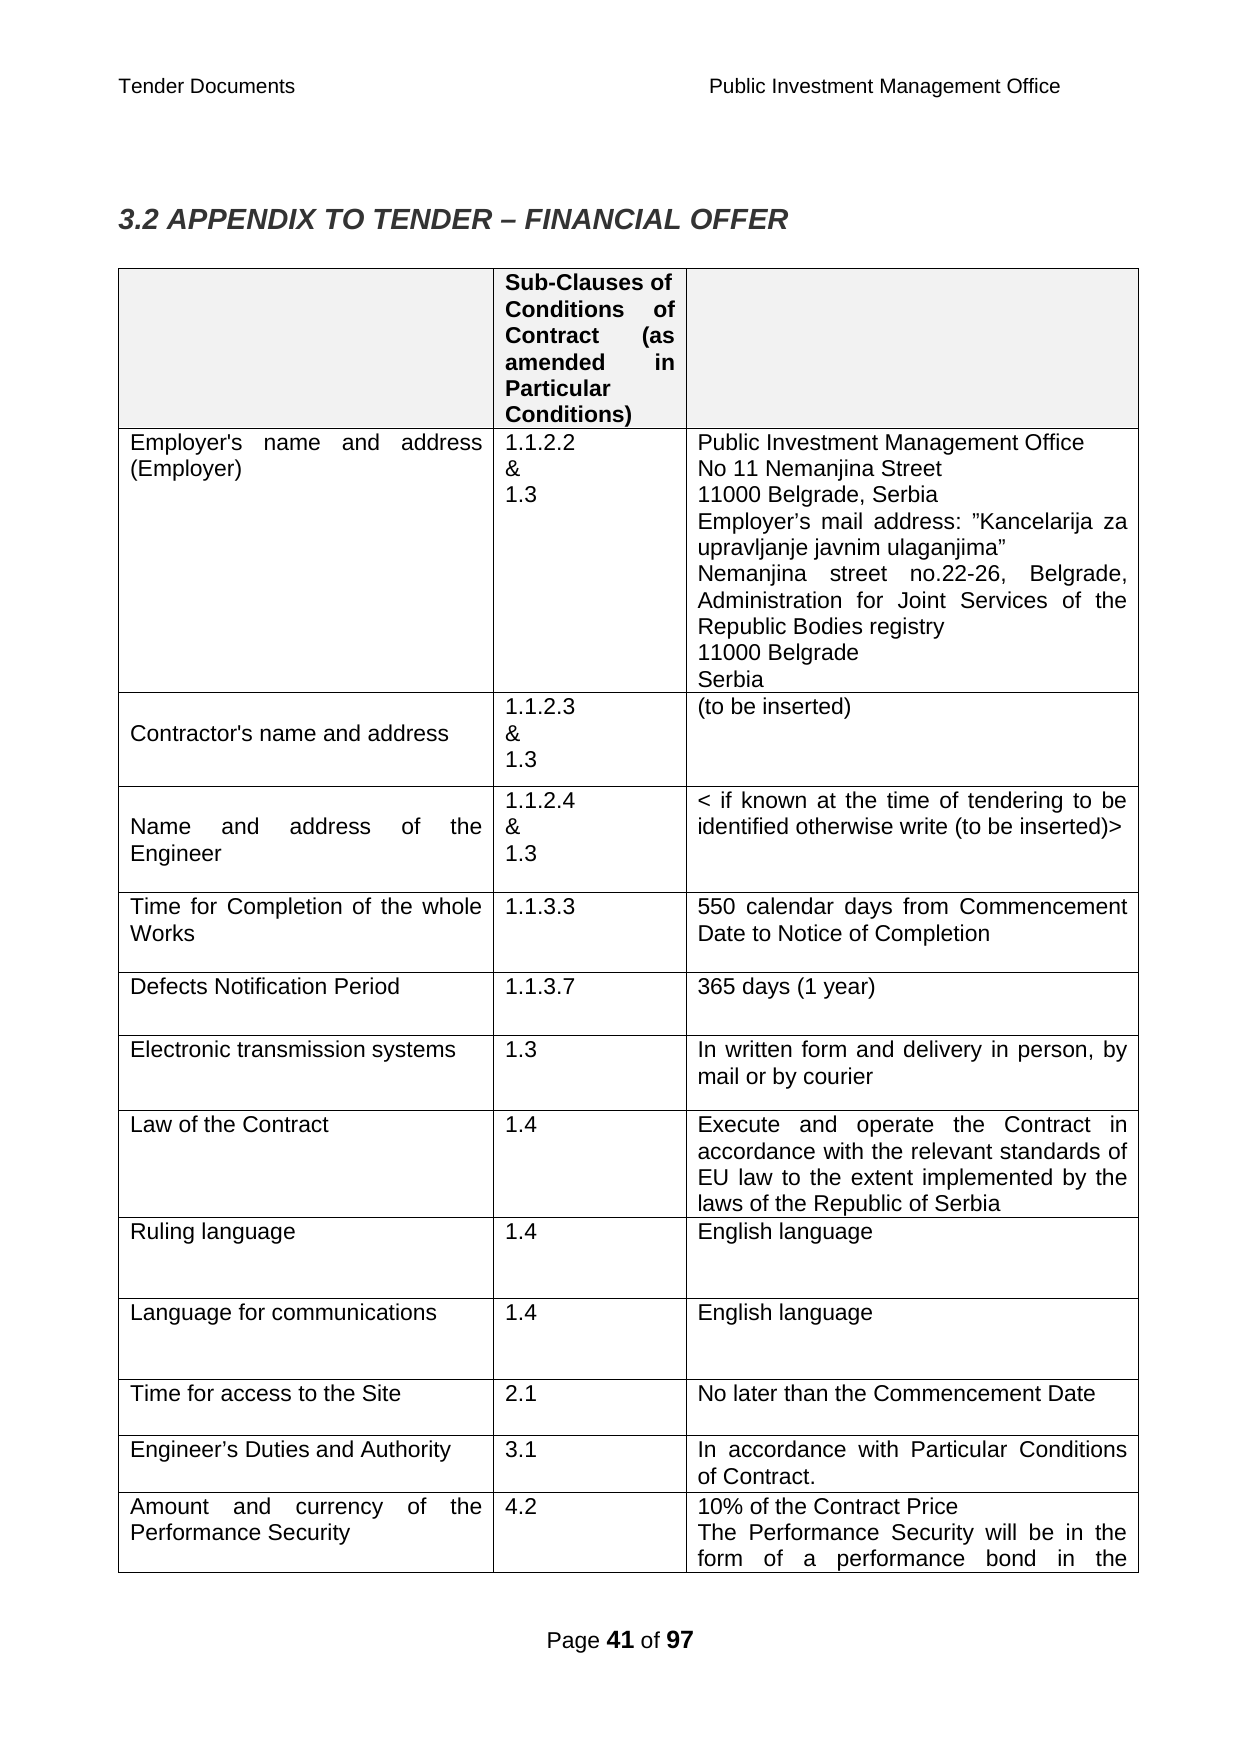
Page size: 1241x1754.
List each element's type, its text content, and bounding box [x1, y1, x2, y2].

table_cell (to be inserted) [687, 693, 1138, 786]
table_cell Ruling language [119, 1218, 493, 1298]
table_cell Defects Notification Period [119, 973, 493, 1035]
table_cell 2.1 [494, 1380, 686, 1435]
table_cell English language [687, 1218, 1138, 1298]
table_cell Law of the Contract [119, 1111, 493, 1217]
table_cell < if known at the time of tendering to be identified otherwise write (to be inserted)> [687, 787, 1138, 892]
table_cell Time for Completion of the whole Works [119, 893, 493, 972]
table_cell In accordance with Particular Conditions of Contract. [687, 1436, 1138, 1492]
table_header [119, 269, 493, 427]
subtitle 3.2 APPENDIX TO TENDER – FINANCIAL OFFER [118, 202, 1122, 236]
table_cell 1.4 [494, 1218, 686, 1298]
table_header [687, 269, 1138, 427]
table_cell 1.4 [494, 1111, 686, 1217]
table_cell 1.3 [494, 1036, 686, 1110]
table_cell In written form and delivery in person, by mail or by courier [687, 1036, 1138, 1110]
table_cell Engineer’s Duties and Authority [119, 1436, 493, 1492]
table_cell 1.1.2.2 & 1.3 [494, 429, 686, 692]
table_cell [119, 1493, 493, 1572]
table_cell Employer's name and address (Employer) [119, 429, 493, 692]
table_cell Time for access to the Site [119, 1380, 493, 1435]
table_cell 1.1.2.3 & 1.3 [494, 693, 686, 786]
table_cell Language for communications [119, 1299, 493, 1379]
table_cell Electronic transmission systems [119, 1036, 493, 1110]
table_cell 4.2 [494, 1493, 686, 1572]
table_cell 1.1.2.4 & 1.3 [494, 787, 686, 892]
table_cell Name and address of the Engineer [119, 787, 493, 892]
table_cell 365 days (1 year) [687, 973, 1138, 1035]
table_cell Contractor's name and address [119, 693, 493, 786]
table_cell English language [687, 1299, 1138, 1379]
table_cell 3.1 [494, 1436, 686, 1492]
table_cell No later than the Commencement Date [687, 1380, 1138, 1435]
table_cell 1.1.3.3 [494, 893, 686, 972]
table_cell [687, 1493, 1138, 1572]
table_header Sub-Clauses of Conditions of Contract (as amended in Particular Conditions) [494, 269, 686, 427]
table_cell Public Investment Management Office No 11 Nemanjina Street 11000 Belgrade, Serbia Employer’s mail address: ”Kancelarija za upravljanje javnim ulaganjima” Nemanjina street no.22-26, Belgrade, Administration for Joint Services of the Republic Bodies registry 11000 Belgrade Serbia [687, 429, 1138, 692]
table_cell 550 calendar days from Commencement Date to Notice of Completion [687, 893, 1138, 972]
table_cell 1.4 [494, 1299, 686, 1379]
table_cell 1.1.3.7 [494, 973, 686, 1035]
table_cell Execute and operate the Contract in accordance with the relevant standards of EU law to the extent implemented by the laws of the Republic of Serbia [687, 1111, 1138, 1217]
